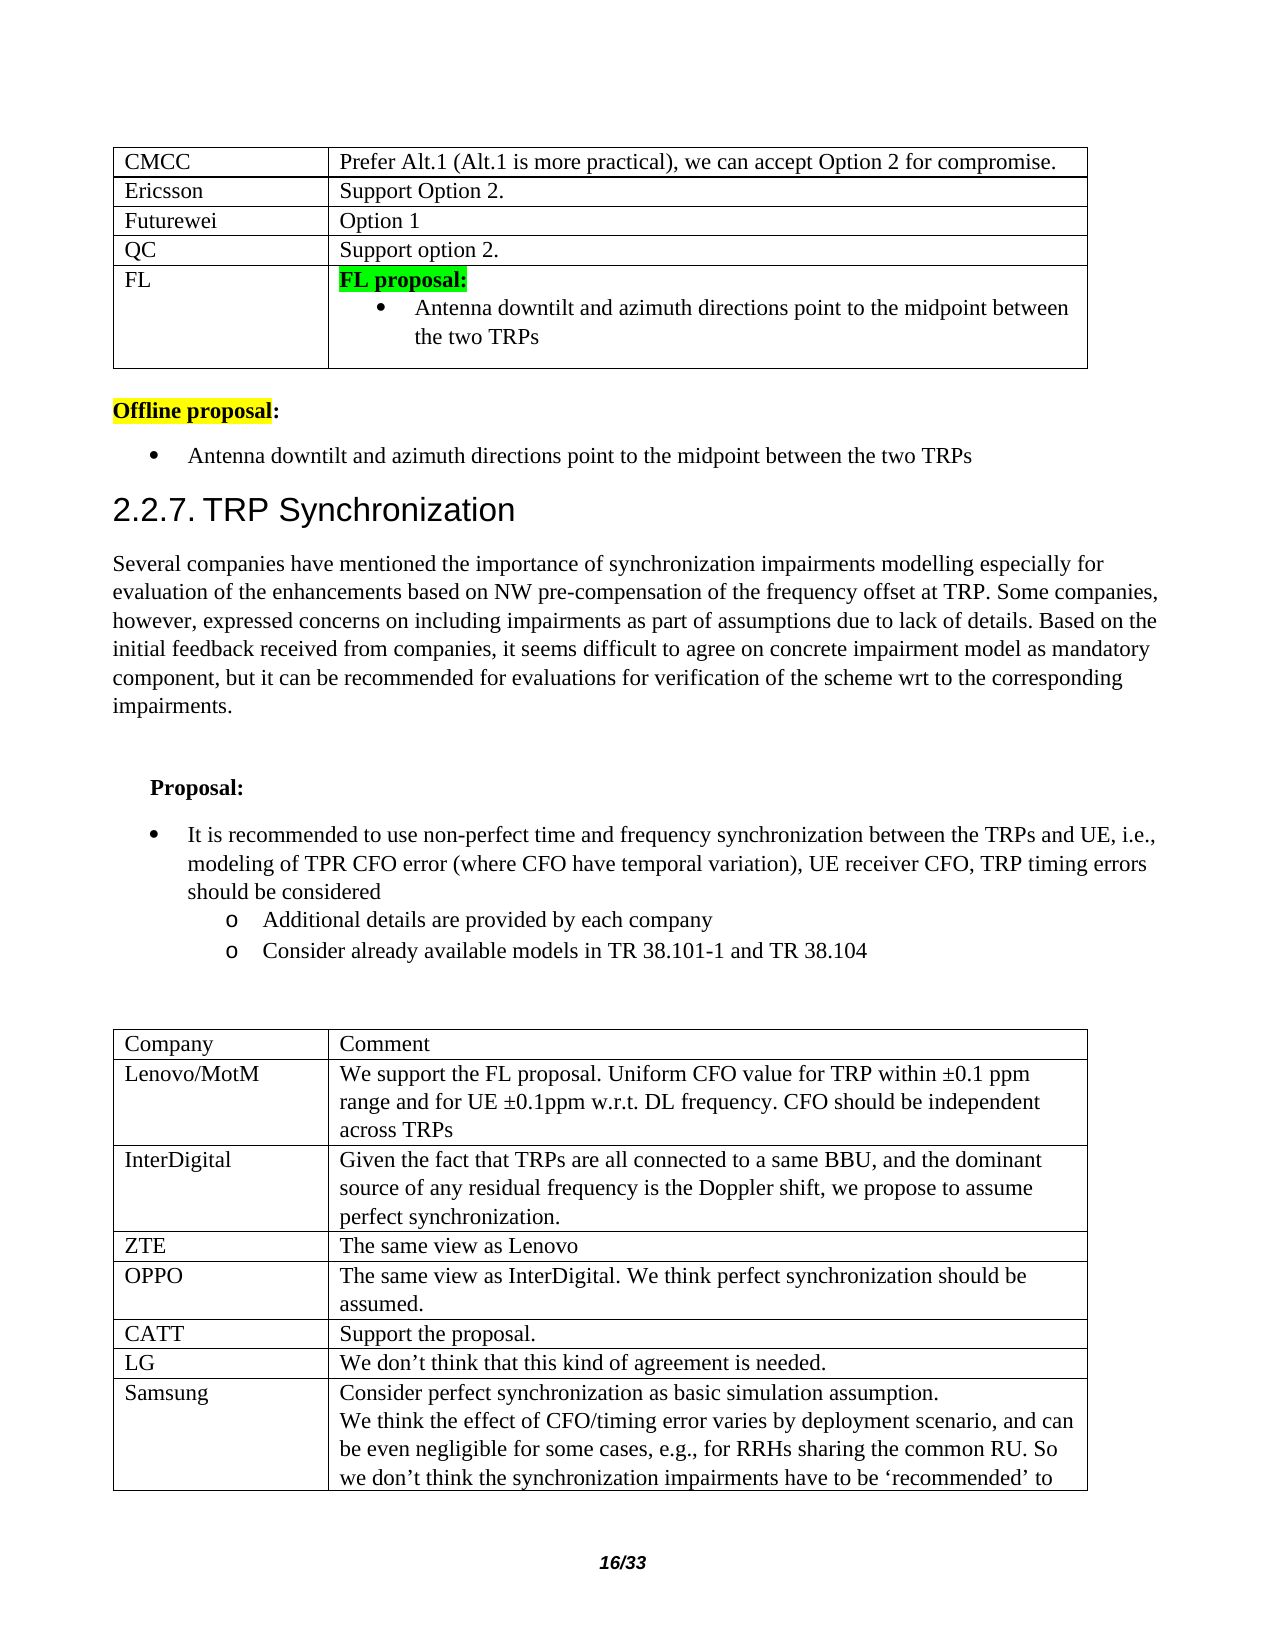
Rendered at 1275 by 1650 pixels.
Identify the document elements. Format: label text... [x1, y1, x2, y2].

table_cell Futurewei [114, 207, 328, 235]
table_header Comment [329, 1030, 1087, 1058]
table_cell Lenovo/MotM [114, 1060, 328, 1145]
list Additional details are provided by each company [225, 906, 1172, 935]
table_header Company [114, 1030, 328, 1058]
list It is recommended to use non-perfect time and frequency synchronization between the TRPs and UE, i.e., modeling of TPR CFO error (where CFO have temporal variation), UE receiver CFO, TRP timing errors should be considered [150, 821, 1172, 904]
list Antenna downtilt and azimuth directions point to the midpoint between the two TRPs [150, 442, 1172, 469]
text Several companies have mentioned the importance of synchronization impairments modelling especially for evaluation of the enhancements based on NW pre-compensation of the frequency offset at TRP. Some companies, however, expressed concerns on including impairments as part of assumptions due to lack of details. Based on the initial feedback received from companies, it seems difficult to agree on concrete impairment model as mandatory component, but it can be recommended for evaluations for verification of the scheme wrt to the corresponding impairments. [112, 550, 1172, 718]
table_cell Support Option 2. [329, 178, 1087, 206]
table_cell InterDigital [114, 1146, 328, 1231]
text Proposal: [112, 774, 1172, 800]
table_cell The same view as InterDigital. We think perfect synchronization should be assumed. [329, 1262, 1087, 1319]
list Consider already available models in TR 38.101-1 and TR 38.104 [225, 937, 1172, 965]
table_cell OPPO [114, 1262, 328, 1319]
table_cell We support the FL proposal. Uniform CFO value for TRP within ±0.1 ppm range and for UE ±0.1ppm w.r.t. DL frequency. CFO should be independent across TRPs [329, 1060, 1087, 1145]
table_cell Samsung [114, 1379, 328, 1490]
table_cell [329, 1379, 1087, 1490]
table_cell Support option 2. [329, 236, 1087, 265]
table_cell Given the fact that TRPs are all connected to a same BBU, and the dominant source of any residual frequency is the Doppler shift, we propose to assume perfect synchronization. [329, 1146, 1087, 1231]
table_cell ZTE [114, 1232, 328, 1261]
table_cell LG [114, 1349, 328, 1378]
table_cell We don’t think that this kind of agreement is needed. [329, 1349, 1087, 1378]
table_cell CMCC [114, 148, 328, 176]
table_cell Option 1 [329, 207, 1087, 235]
table_cell Prefer Alt.1 (Alt.1 is more practical), we can accept Option 2 for compromise. [329, 148, 1087, 176]
subtitle TRP Synchronization [112, 490, 1172, 528]
table_cell QC [114, 236, 328, 265]
table_cell CATT [114, 1320, 328, 1348]
table_cell FL [114, 266, 328, 368]
table_cell Support the proposal. [329, 1320, 1087, 1348]
text Offline proposal: [112, 397, 1172, 424]
table_cell The same view as Lenovo [329, 1232, 1087, 1261]
table_cell Ericsson [114, 178, 328, 206]
table_cell FL proposal: Antenna downtilt and azimuth directions point to the midpoint between the two TRPs [329, 266, 1087, 368]
